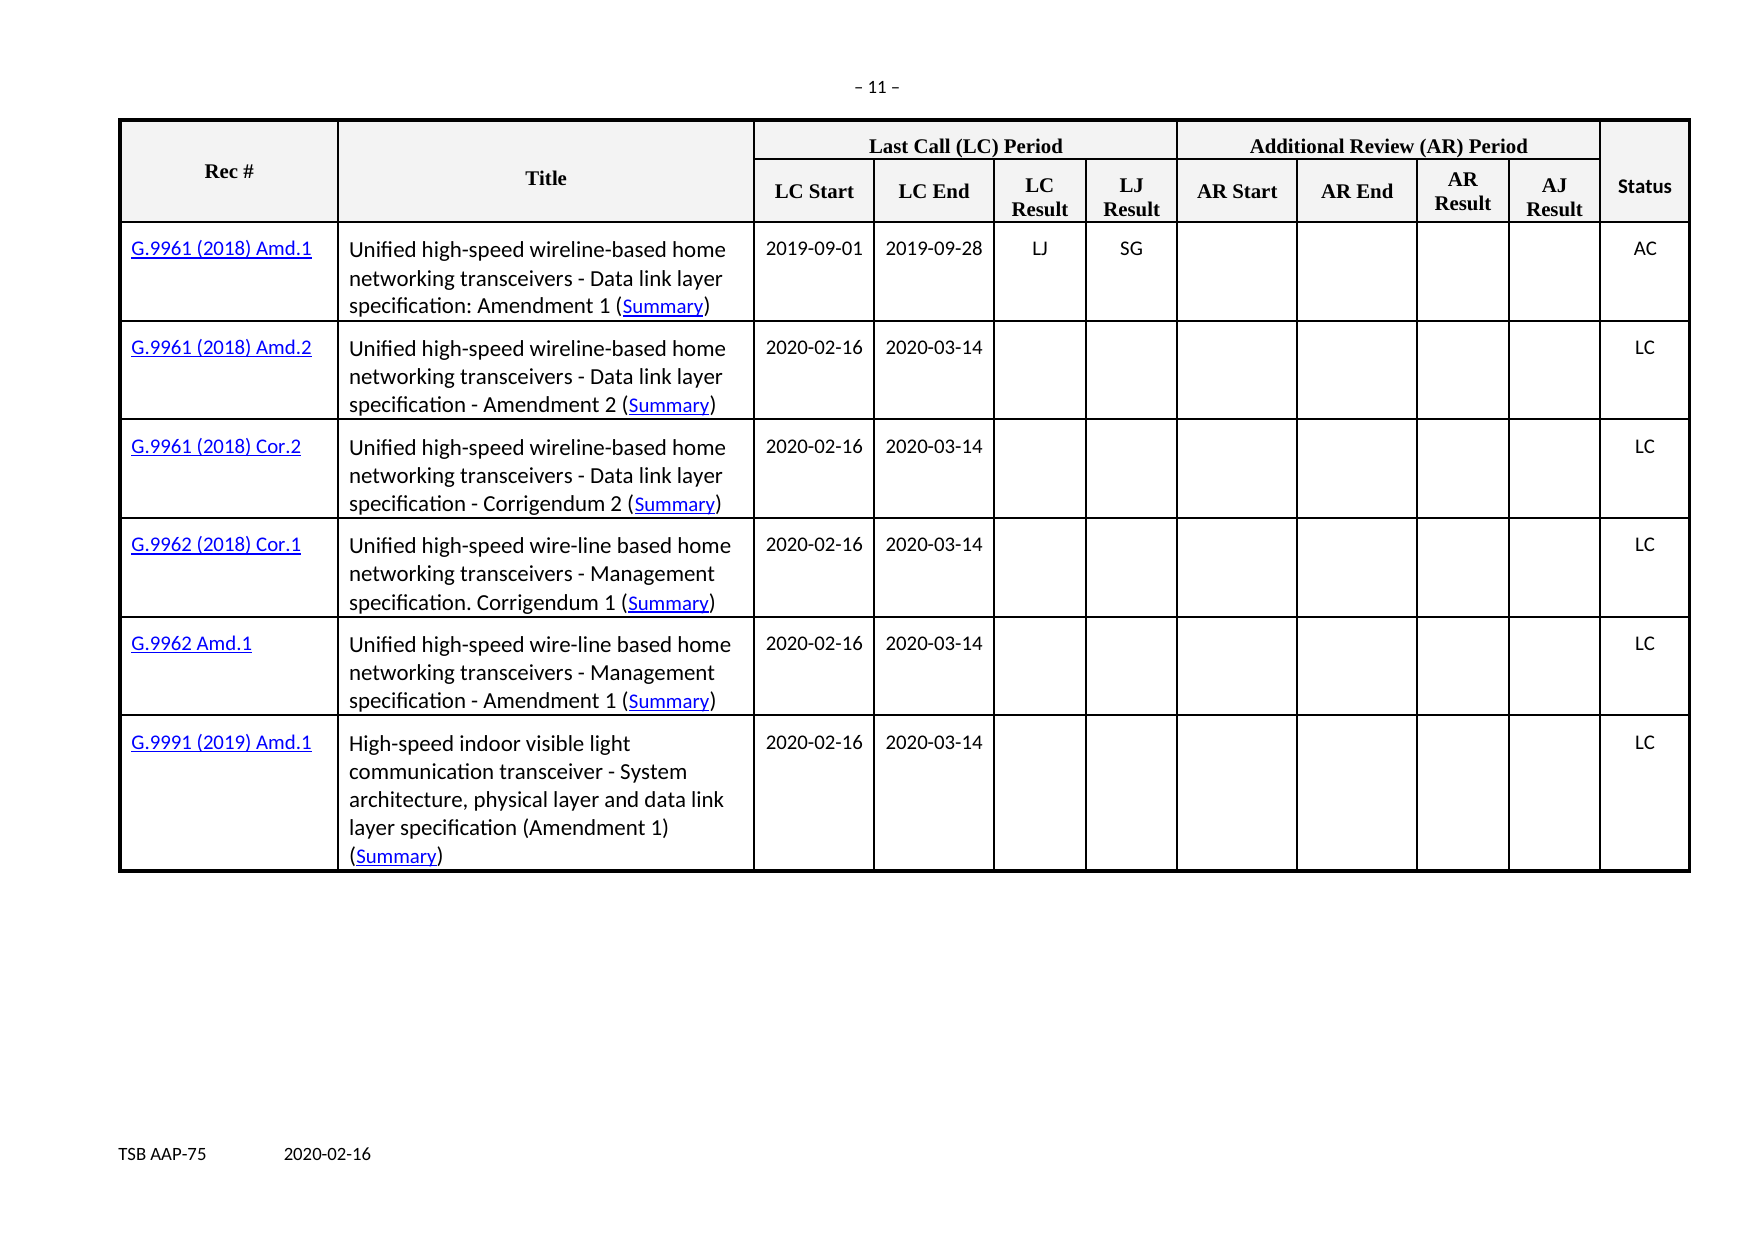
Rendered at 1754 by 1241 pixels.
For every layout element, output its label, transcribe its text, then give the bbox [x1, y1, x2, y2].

table_cell SG [1087, 223, 1176, 320]
table_cell [1178, 618, 1296, 714]
table_header Last Call (LC) Period [755, 122, 1176, 158]
table_cell [1298, 716, 1416, 869]
table_cell 2020-02-16 [755, 420, 873, 517]
table_cell 2020-02-16 [755, 716, 873, 869]
table_cell [1418, 322, 1508, 418]
table_header Status [1601, 122, 1688, 221]
table_cell 2020-03-14 [875, 420, 993, 517]
table_cell [1087, 618, 1176, 714]
table_cell [1418, 223, 1508, 320]
table_cell LJ Result [1087, 160, 1176, 221]
table_cell [1087, 716, 1176, 869]
table_cell [1087, 519, 1176, 616]
table_cell 2020-03-14 [875, 618, 993, 714]
table_cell [1178, 223, 1296, 320]
table_cell LC [1601, 519, 1688, 616]
table_cell 2020-02-16 [755, 618, 873, 714]
table_cell G.9962 Amd.1 [122, 618, 337, 714]
table_cell LJ [995, 223, 1085, 320]
table_header Rec # [122, 122, 337, 221]
table_cell LC [1601, 618, 1688, 714]
table_cell [1510, 223, 1599, 320]
table_cell LC Result [995, 160, 1085, 221]
table_cell 2020-03-14 [875, 519, 993, 616]
table_cell 2019-09-28 [875, 223, 993, 320]
table_cell Unified high-speed wireline-based home networking transceivers - Data link layer specification - Corrigendum 2 (Summary) [339, 420, 753, 517]
table_cell [1178, 519, 1296, 616]
table_cell Unified high-speed wireline-based home networking transceivers - Data link layer specification: Amendment 1 (Summary) [339, 223, 753, 320]
table_cell [1178, 322, 1296, 418]
table_cell [1298, 618, 1416, 714]
table_cell [1298, 223, 1416, 320]
table_cell AR Start [1178, 160, 1296, 221]
table_cell High-speed indoor visible light communication transceiver - System architecture, physical layer and data link layer specification (Amendment 1) (Summary) [339, 716, 753, 869]
table_cell [1418, 420, 1508, 517]
table_cell [1087, 322, 1176, 418]
table_header Additional Review (AR) Period [1178, 122, 1599, 158]
table_cell [1510, 519, 1599, 616]
table_cell [1298, 519, 1416, 616]
table_cell [995, 420, 1085, 517]
table_cell [1510, 322, 1599, 418]
table_cell [995, 618, 1085, 714]
table_header Title [339, 122, 753, 221]
table_cell [1087, 420, 1176, 517]
table_cell 2020-02-16 [755, 519, 873, 616]
table_cell [1510, 420, 1599, 517]
table_cell LC [1601, 716, 1688, 869]
table_cell [995, 519, 1085, 616]
table_cell G.9962 (2018) Cor.1 [122, 519, 337, 616]
table_cell [1298, 322, 1416, 418]
table_cell G.9961 (2018) Amd.1 [122, 223, 337, 320]
table_cell Unified high-speed wireline-based home networking transceivers - Data link layer specification - Amendment 2 (Summary) [339, 322, 753, 418]
table_cell LC [1601, 420, 1688, 517]
table_cell 2020-03-14 [875, 322, 993, 418]
table_cell [1418, 716, 1508, 869]
table_cell LC Start [755, 160, 873, 221]
table_cell [1510, 716, 1599, 869]
table_cell [1418, 519, 1508, 616]
table_cell [1418, 618, 1508, 714]
table_cell [1178, 716, 1296, 869]
table_cell AR End [1298, 160, 1416, 221]
table_cell Unified high-speed wire-line based home networking transceivers - Management specification - Amendment 1 (Summary) [339, 618, 753, 714]
table_cell G.9991 (2019) Amd.1 [122, 716, 337, 869]
table_cell [995, 322, 1085, 418]
table_cell [1298, 420, 1416, 517]
table_cell G.9961 (2018) Cor.2 [122, 420, 337, 517]
table_cell AR Result [1418, 160, 1508, 221]
table_cell 2019-09-01 [755, 223, 873, 320]
table_cell [1178, 420, 1296, 517]
table_cell G.9961 (2018) Amd.2 [122, 322, 337, 418]
table_cell LC End [875, 160, 993, 221]
table_cell [1510, 618, 1599, 714]
table_cell Unified high-speed wire-line based home networking transceivers - Management specification. Corrigendum 1 (Summary) [339, 519, 753, 616]
table_cell [995, 716, 1085, 869]
table_cell 2020-02-16 [755, 322, 873, 418]
table_cell AC [1601, 223, 1688, 320]
table_cell AJ Result [1510, 160, 1599, 221]
table_cell 2020-03-14 [875, 716, 993, 869]
table_cell LC [1601, 322, 1688, 418]
